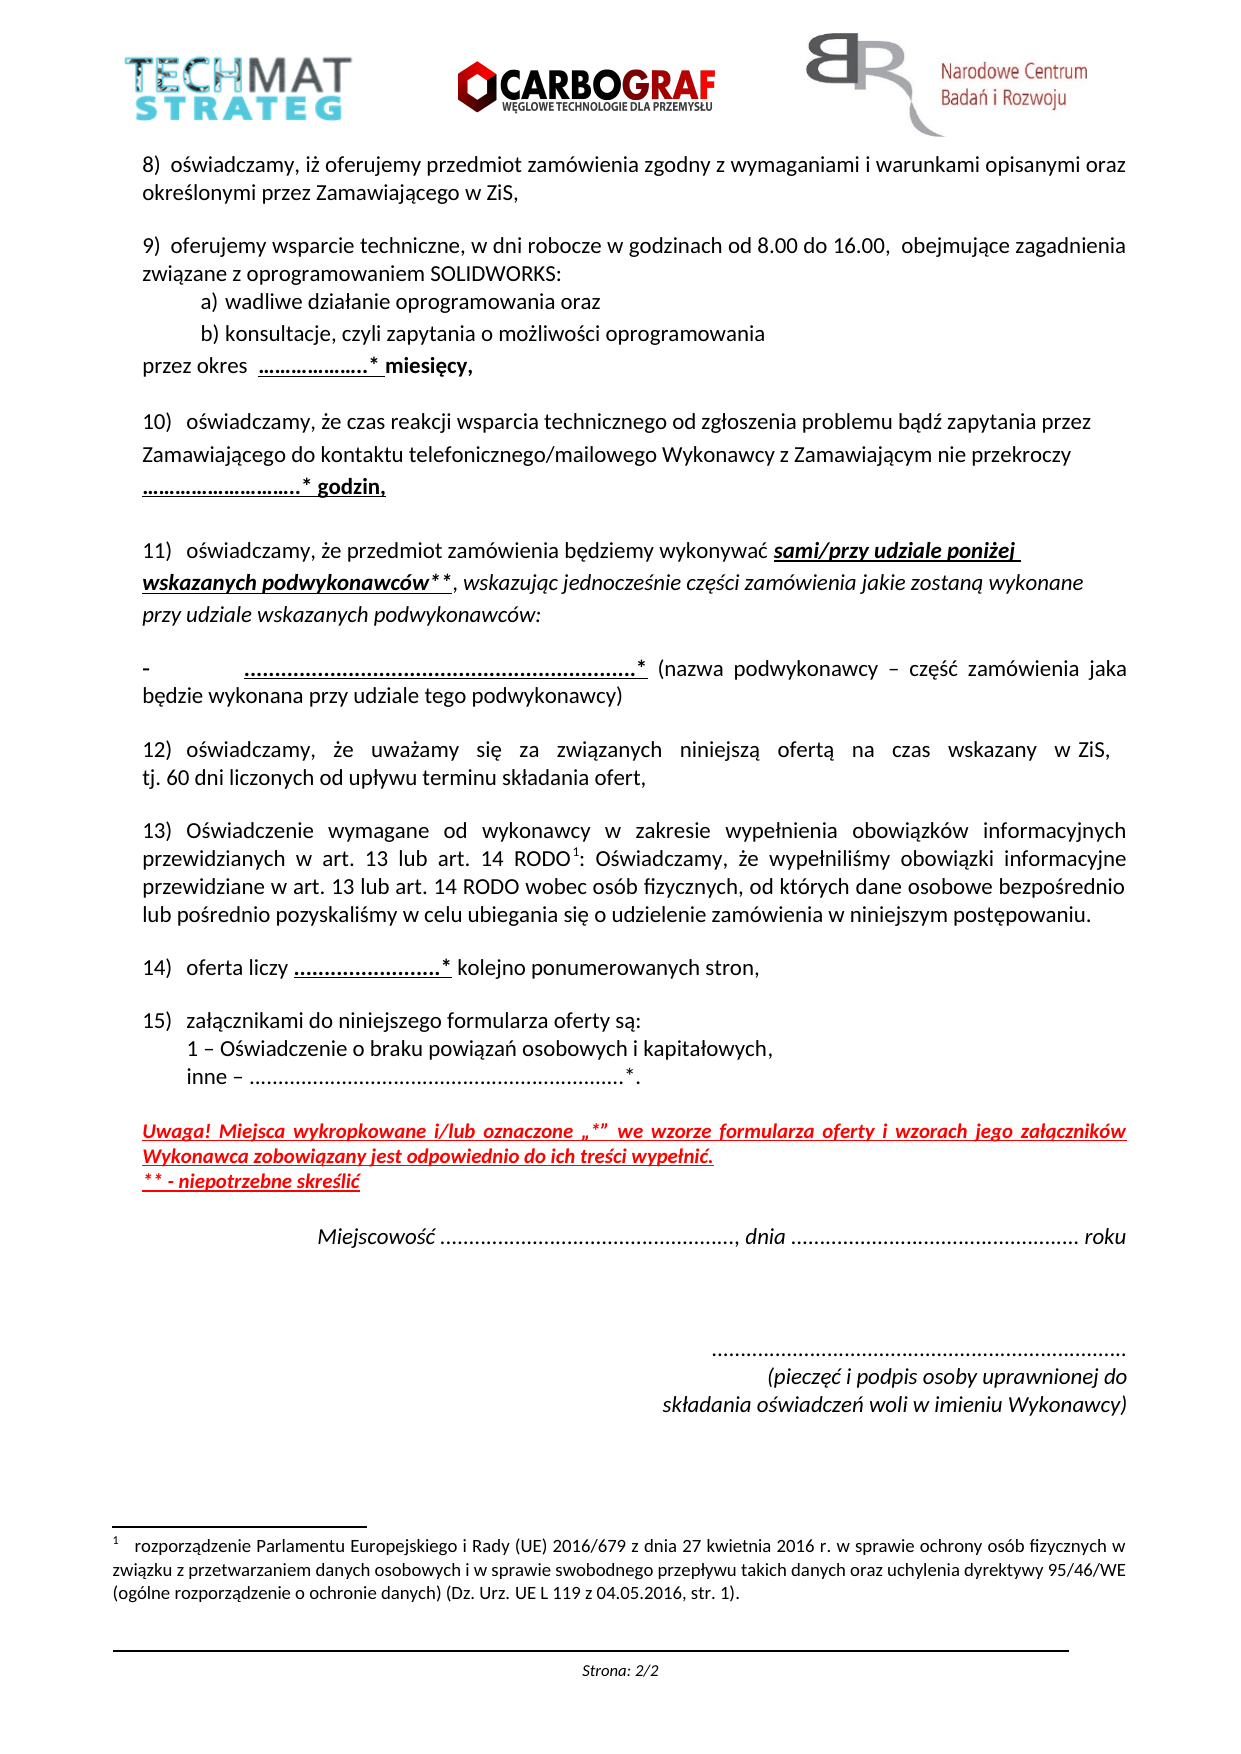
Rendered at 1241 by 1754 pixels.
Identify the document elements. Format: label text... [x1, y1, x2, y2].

text Uwaga! Miejsca wykropkowane i/lub oznaczone „*” we wzorze formularza oferty i wzorach jego załączników Wykonawca zobowiązany jest odpowiednio do ich treści wypełnić. [142, 1118, 1128, 1169]
picture [112, 45, 361, 137]
text 1 – Oświadczenie o braku powiązań osobowych i kapitałowych, [186, 1034, 1128, 1062]
picture [806, 33, 1088, 137]
text przez okres ………………..* miesięcy, [142, 351, 1128, 379]
text ** - niepotrzebne skreślić [142, 1169, 1128, 1194]
list wadliwe działanie oprogramowania oraz [200, 287, 1128, 315]
list oświadczamy, iż oferujemy przedmiot zamówienia zgodny z wymaganiami i warunkami opisanymi oraz określonymi przez Zamawiającego w ZiS, [142, 150, 1128, 206]
list oferujemy wsparcie techniczne, w dni robocze w godzinach od 8.00 do 16.00, obejmujące zagadnienia związane z oprogramowaniem SOLIDWORKS: [142, 231, 1128, 287]
list Oświadczenie wymagane od wykonawcy w zakresie wypełnienia obowiązków informacyjnych przewidzianych w art. 13 lub art. 14 RODO: Oświadczamy, że wypełniliśmy obowiązki informacyjne przewidziane w art. 13 lub art. 14 RODO wobec osób fizycznych, od których dane osobowe bezpośrednio lub pośrednio pozyskaliśmy w celu ubiegania się o udzielenie zamówienia w niniejszym postępowaniu. [142, 816, 1128, 928]
list oświadczamy, że przedmiot zamówienia będziemy wykonywać sami/przy udziale poniżej wskazanych podwykonawców**, wskazując jednocześnie części zamówienia jakie zostaną wykonane przy udziale wskazanych podwykonawców: [142, 536, 1128, 629]
list ................................................................* (nazwa podwykonawcy – część zamówienia jaka będzie wykonana przy udziale tego podwykonawcy) [142, 654, 1128, 710]
list oferta liczy ........................* kolejno ponumerowanych stron, [142, 953, 1128, 981]
picture [455, 59, 718, 117]
text Miejscowość ..................................................., dnia .................................................. roku [169, 1222, 1128, 1250]
text inne – .................................................................*. [186, 1062, 1128, 1090]
text składania oświadczeń woli w imieniu Wykonawcy) [112, 1390, 1128, 1418]
list oświadczamy, że czas reakcji wsparcia technicznego od zgłoszenia problemu bądź zapytania przez Zamawiającego do kontaktu telefonicznego/mailowego Wykonawcy z Zamawiającym nie przekroczy ………………………..* godzin, [142, 407, 1128, 500]
list załącznikami do niniejszego formularza oferty są: [142, 1006, 1128, 1034]
text ........................................................................ [112, 1334, 1128, 1362]
text (pieczęć i podpis osoby uprawnionej do [555, 1362, 1128, 1390]
list oświadczamy, że uważamy się za związanych niniejszą ofertą na czas wskazany w ZiS, tj. 60 dni liczonych od upływu terminu składania ofert, [142, 735, 1128, 791]
list konsultacje, czyli zapytania o możliwości oprogramowania [200, 319, 1128, 347]
